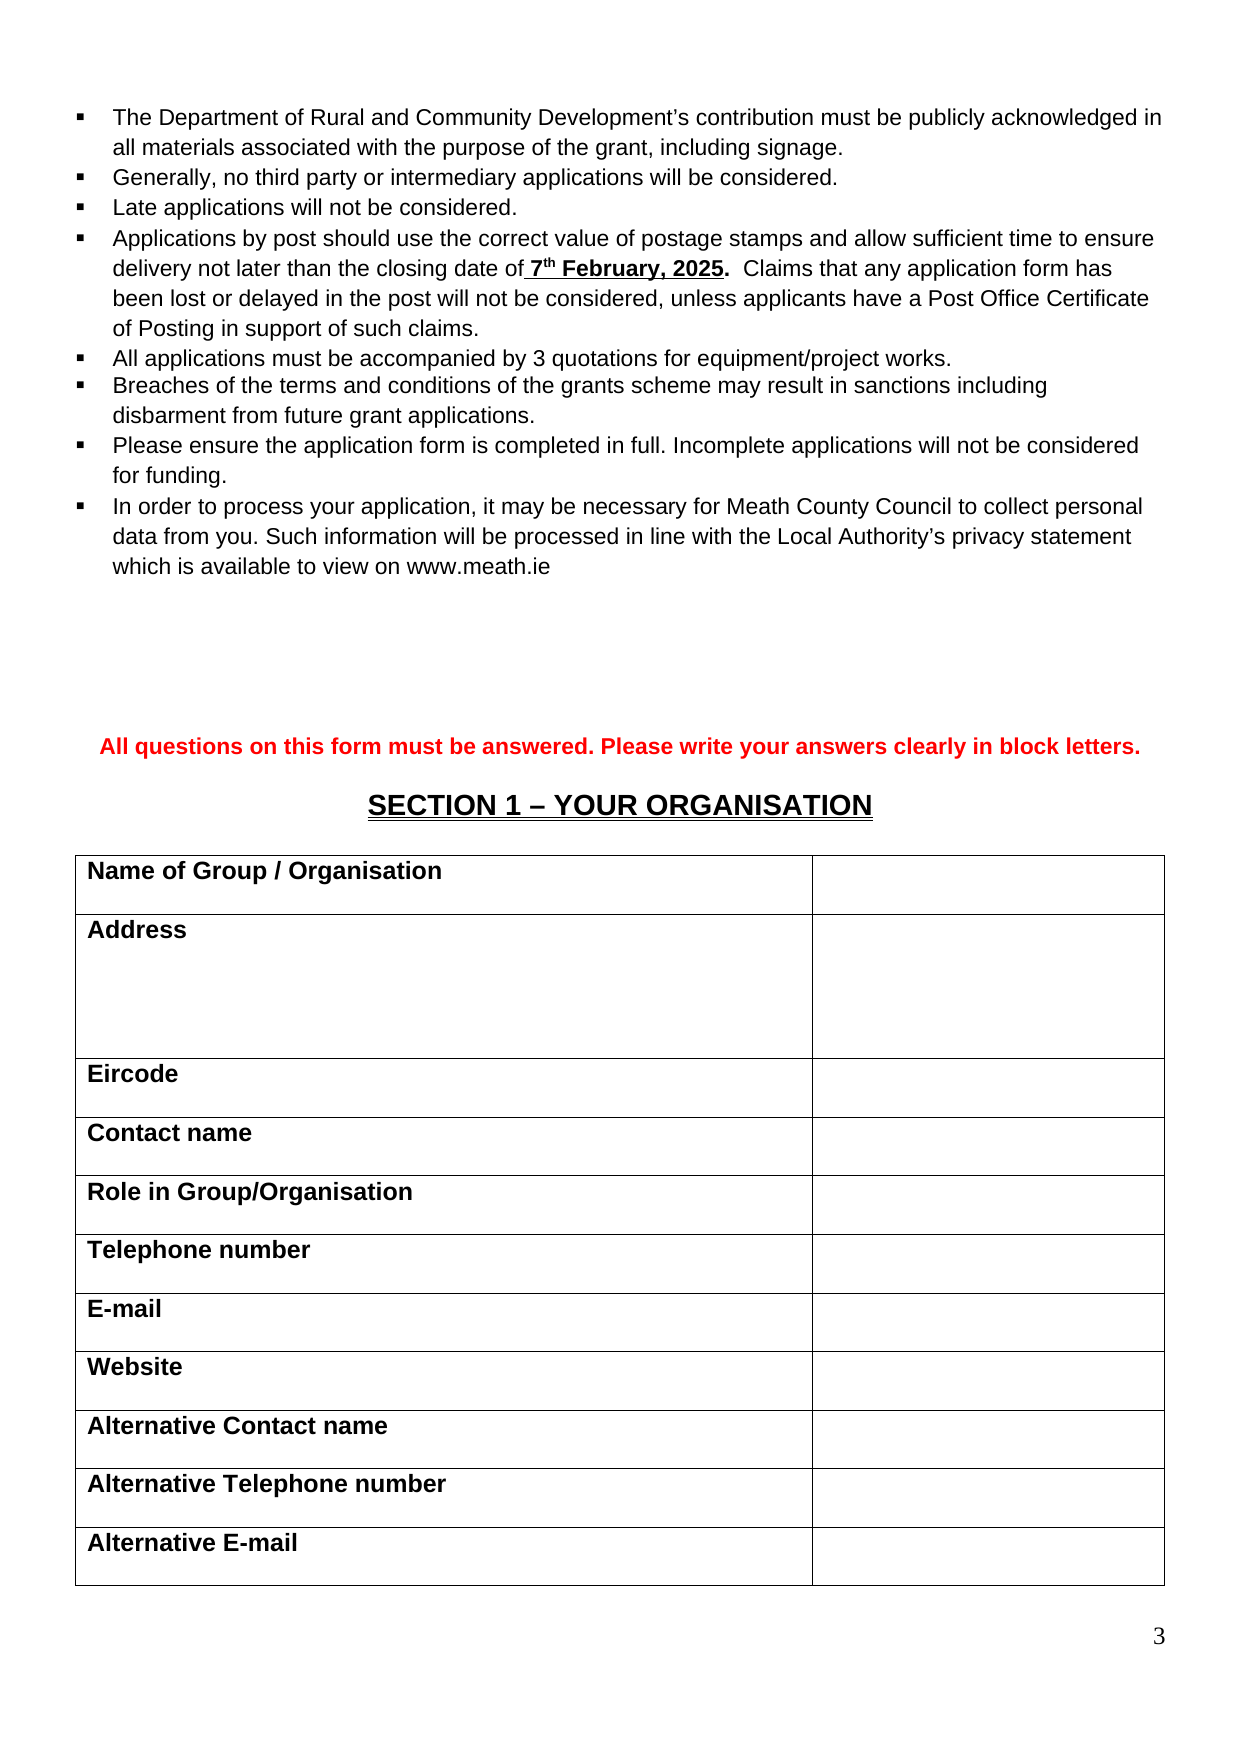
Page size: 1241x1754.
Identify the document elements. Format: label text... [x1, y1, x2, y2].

table_cell [813, 1294, 1164, 1351]
table_header [813, 856, 1164, 913]
table_cell [813, 1235, 1164, 1292]
list The Department of Rural and Community Development’s contribution must be publicly acknowledged in all materials associated with the purpose of the grant, including signage. [75, 104, 1165, 160]
table_header Name of Group / Organisation [76, 856, 812, 913]
list All applications must be accompanied by 3 quotations for equipment/project works. [75, 345, 1165, 372]
table_cell [813, 1118, 1164, 1175]
list Breaches of the terms and conditions of the grants scheme may result in sanctions including disbarment from future grant applications. [75, 372, 1165, 428]
table_cell [813, 1528, 1164, 1585]
table_cell [813, 1469, 1164, 1527]
table_cell Address [76, 915, 812, 1058]
table_cell Role in Group/Organisation [76, 1176, 812, 1234]
table_cell Alternative E-mail [76, 1528, 812, 1585]
table_cell E-mail [76, 1294, 812, 1351]
list Please ensure the application form is completed in full. Incomplete applications will not be considered for funding. [75, 432, 1165, 489]
table_cell [813, 1352, 1164, 1409]
table_cell Alternative Telephone number [76, 1469, 812, 1527]
table_cell Website [76, 1352, 812, 1409]
table_cell Telephone number [76, 1235, 812, 1292]
list Applications by post should use the correct value of postage stamps and allow sufficient time to ensure delivery not later than the closing date of 7th February, 2025. Claims that any application form has been lost or delayed in the post will not be considered, unless applicants have a Post Office Certificate of Posting in support of such claims. [75, 224, 1165, 342]
table_cell [813, 1176, 1164, 1234]
table_cell Alternative Contact name [76, 1411, 812, 1468]
list Late applications will not be considered. [75, 194, 1165, 221]
table_cell Eircode [76, 1059, 812, 1117]
list In order to process your application, it may be necessary for Meath County Council to collect personal data from you. Such information will be processed in line with the Local Authority’s privacy statement which is available to view on www.meath.ie [75, 493, 1165, 579]
subtitle SECTION 1 – YOUR ORGANISATION [75, 788, 1165, 821]
list Generally, no third party or intermediary applications will be considered. [75, 164, 1165, 191]
subtitle All questions on this form must be answered. Please write your answers clearly in block letters. [75, 733, 1165, 759]
table_cell [813, 1411, 1164, 1468]
table_cell [813, 1059, 1164, 1117]
table_cell Contact name [76, 1118, 812, 1175]
table_cell [813, 915, 1164, 1058]
